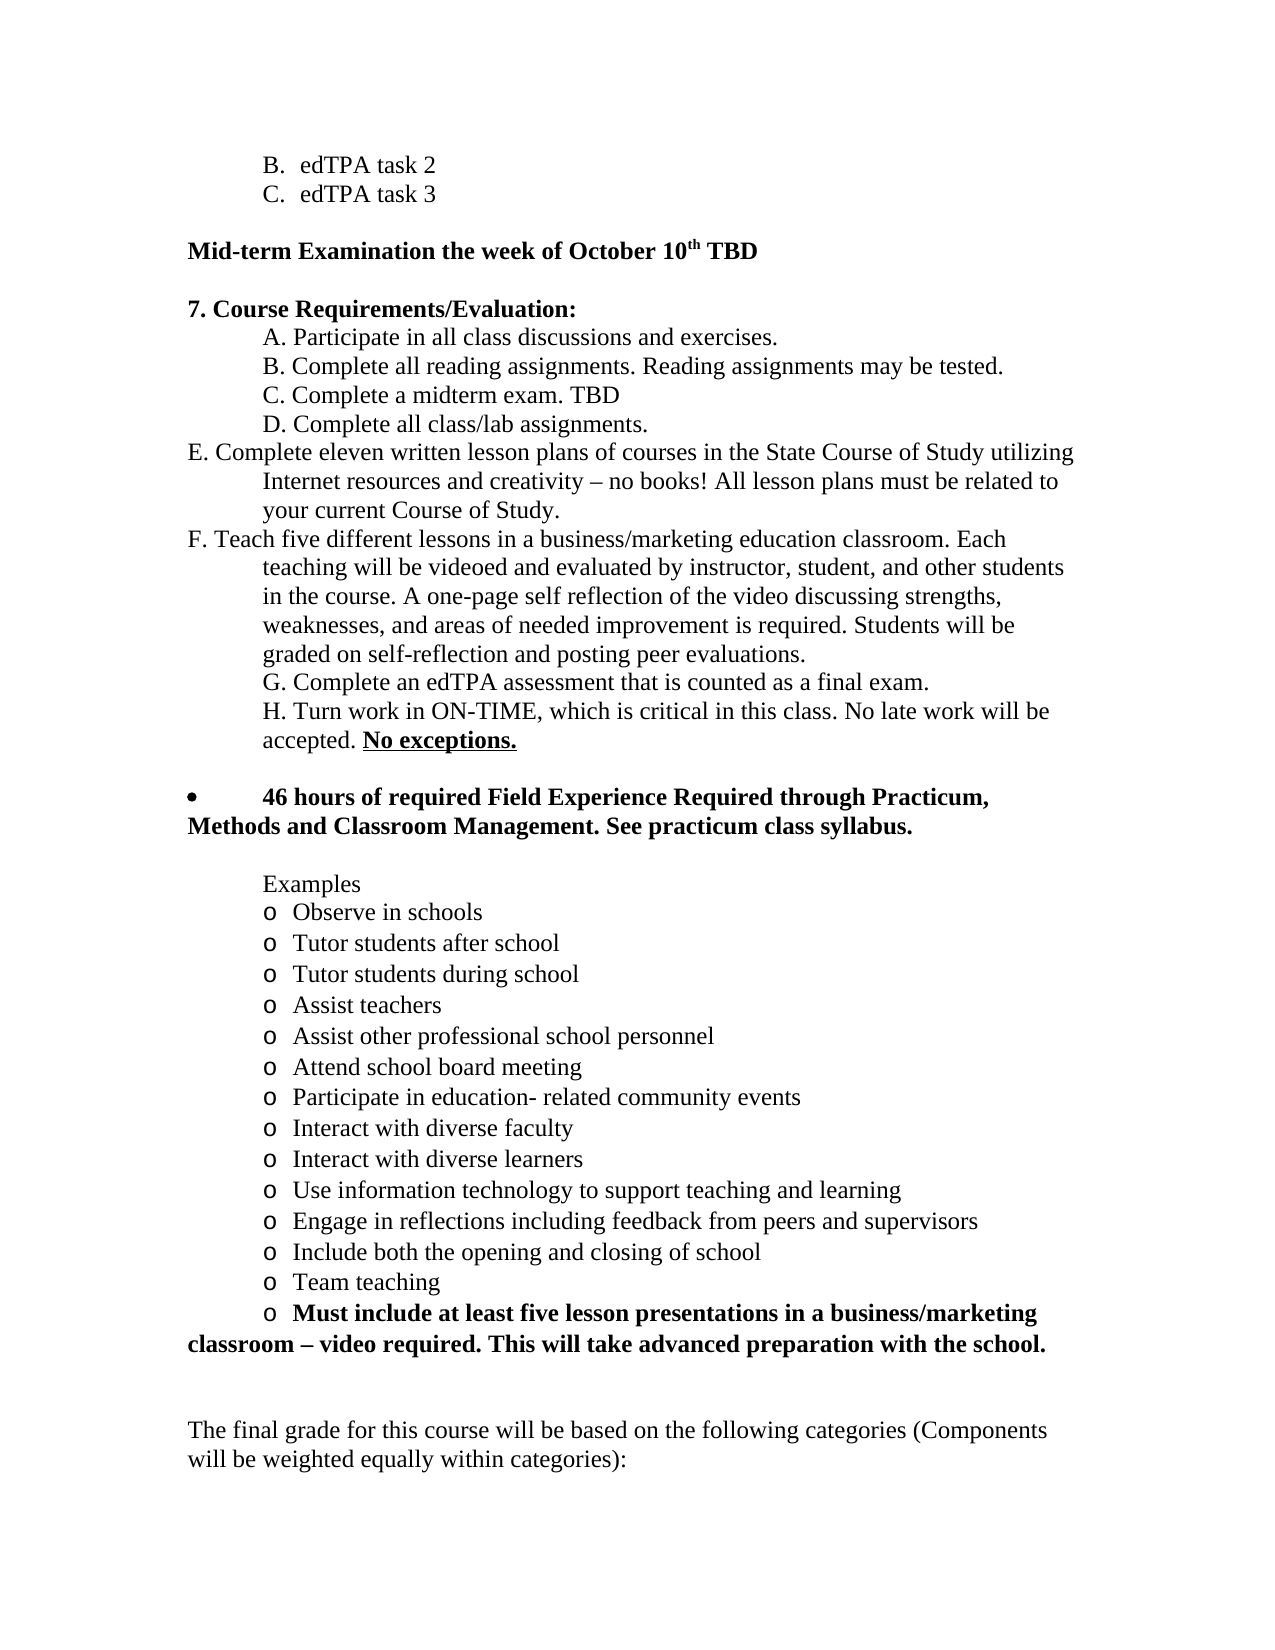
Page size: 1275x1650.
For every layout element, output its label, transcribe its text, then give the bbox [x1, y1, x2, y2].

list E. Complete eleven written lesson plans of courses in the State Course of Study utilizing Internet resources and creativity – no books! All lesson plans must be related to your current Course of Study. [159, 437, 1087, 524]
list o Team teaching [187, 1267, 1087, 1298]
list o Participate in education- related community events [187, 1082, 1087, 1113]
list o Use information technology to support teaching and learning [187, 1175, 1087, 1206]
text Mid-term Examination the week of October 10th TBD [187, 236, 1087, 265]
text B. Complete all reading assignments. Reading assignments may be tested. [262, 351, 1087, 380]
list o Must include at least five lesson presentations in a business/marketing classroom – video required. This will take advanced preparation with the school. [187, 1298, 1087, 1358]
list o Engage in reflections including feedback from peers and supervisors [187, 1206, 1087, 1237]
list Examples [187, 869, 1087, 897]
text G. Complete an edTPA assessment that is counted as a final exam. [262, 667, 1087, 696]
list o Observe in schools [187, 897, 1087, 928]
text C. Complete a midterm exam. TBD [262, 380, 1087, 409]
list o Assist other professional school personnel [187, 1021, 1087, 1052]
list o Include both the opening and closing of school [187, 1237, 1087, 1267]
list o Interact with diverse learners [187, 1144, 1087, 1175]
list o Tutor students during school [187, 959, 1087, 990]
text H. Turn work in ON-TIME, which is critical in this class. No late work will be accepted. No exceptions. [262, 696, 1087, 754]
text 7. Course Requirements/Evaluation: [187, 294, 1087, 322]
list o Attend school board meeting [187, 1052, 1087, 1082]
list edTPA task 2 [262, 150, 1087, 179]
text The final grade for this course will be based on the following categories (Components will be weighted equally within categories): [187, 1415, 1087, 1473]
text A. Participate in all class discussions and exercises. [262, 322, 1087, 351]
list F. Teach five different lessons in a business/marketing education classroom. Each teaching will be videoed and evaluated by instructor, student, and other students in the course. A one-page self reflection of the video discussing strengths, weaknesses, and areas of needed improvement is required. Students will be graded on self-reflection and posting peer evaluations. [159, 524, 1087, 667]
list 46 hours of required Field Experience Required through Practicum, Methods and Classroom Management. See practicum class syllabus. [187, 782, 1087, 840]
list o Interact with diverse faculty [187, 1113, 1087, 1144]
text D. Complete all class/lab assignments. [262, 409, 1087, 437]
list o Assist teachers [187, 990, 1087, 1021]
list o Tutor students after school [187, 928, 1087, 959]
list edTPA task 3 [262, 179, 1087, 207]
